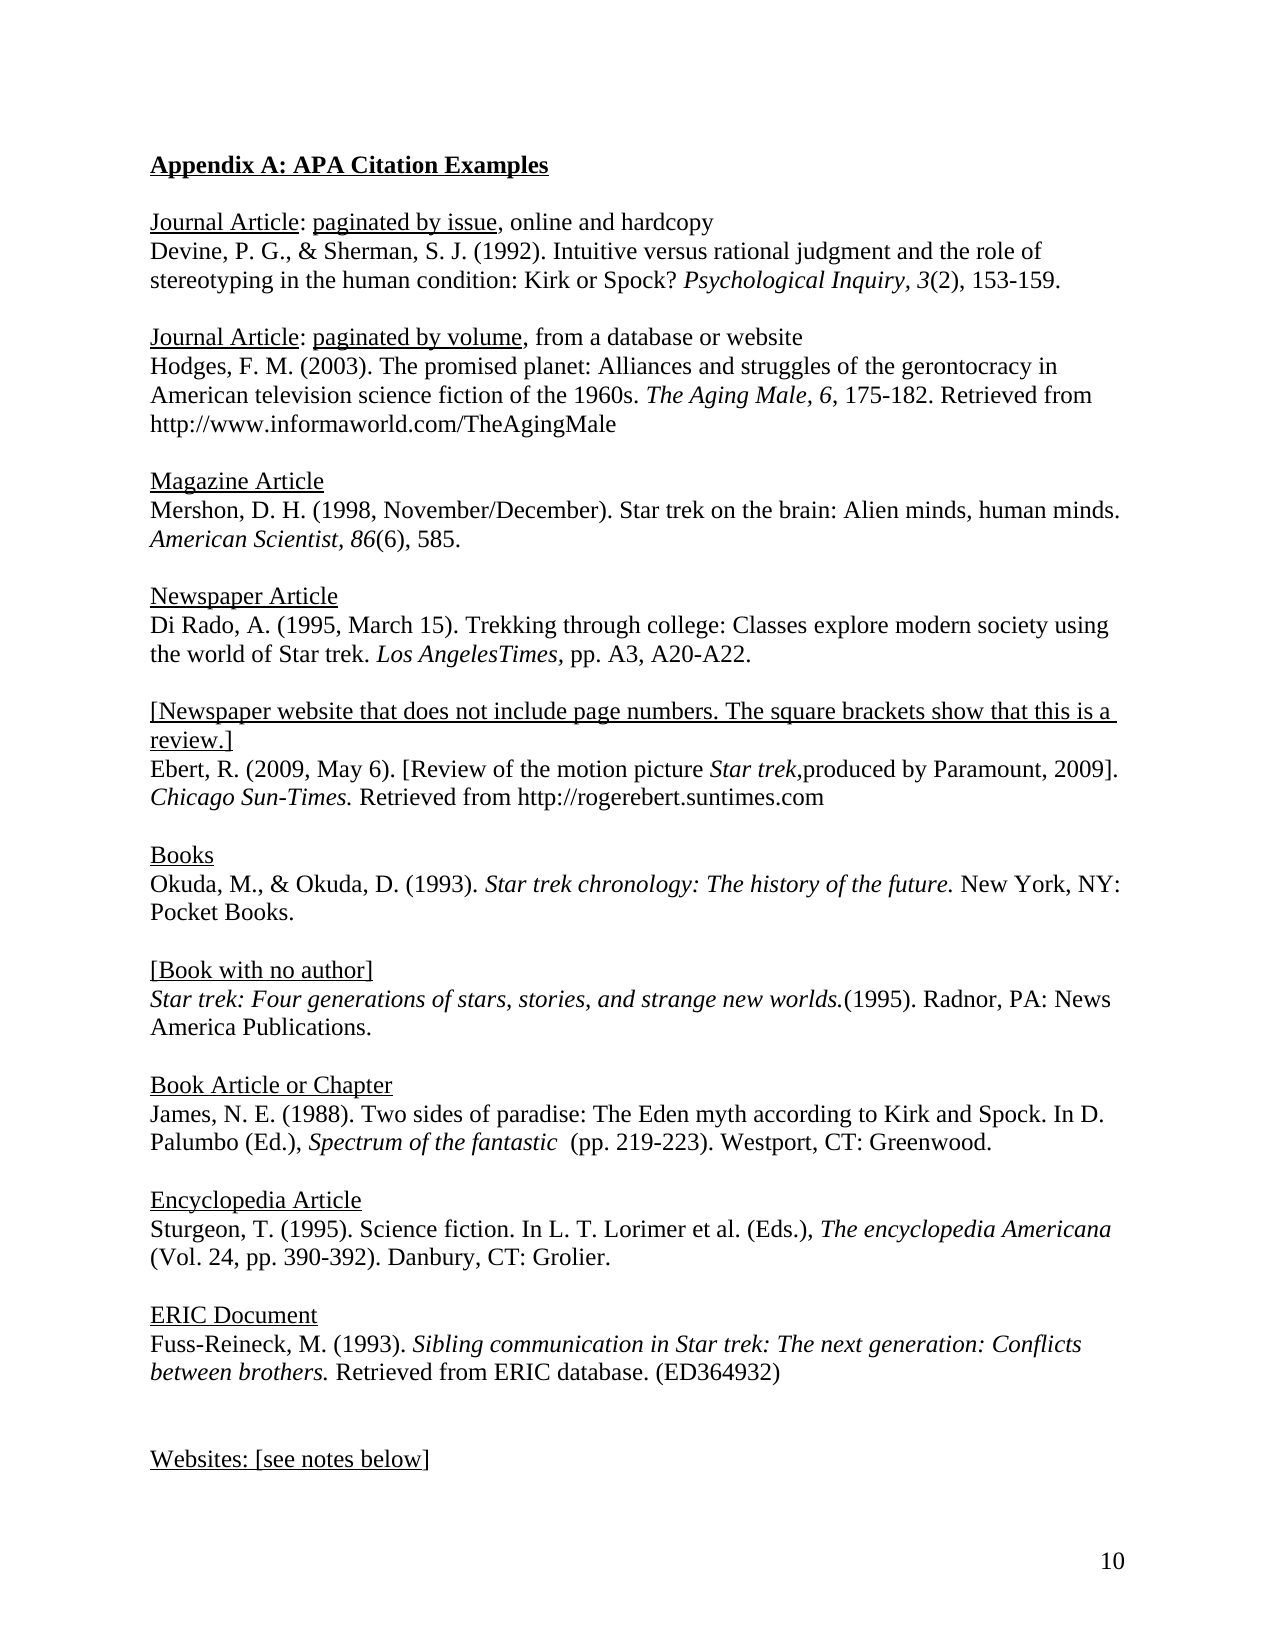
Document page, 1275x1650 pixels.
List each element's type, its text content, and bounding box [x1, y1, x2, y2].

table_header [150, 208, 1125, 1472]
text Appendix A: APA Citation Examples [150, 150, 1125, 179]
